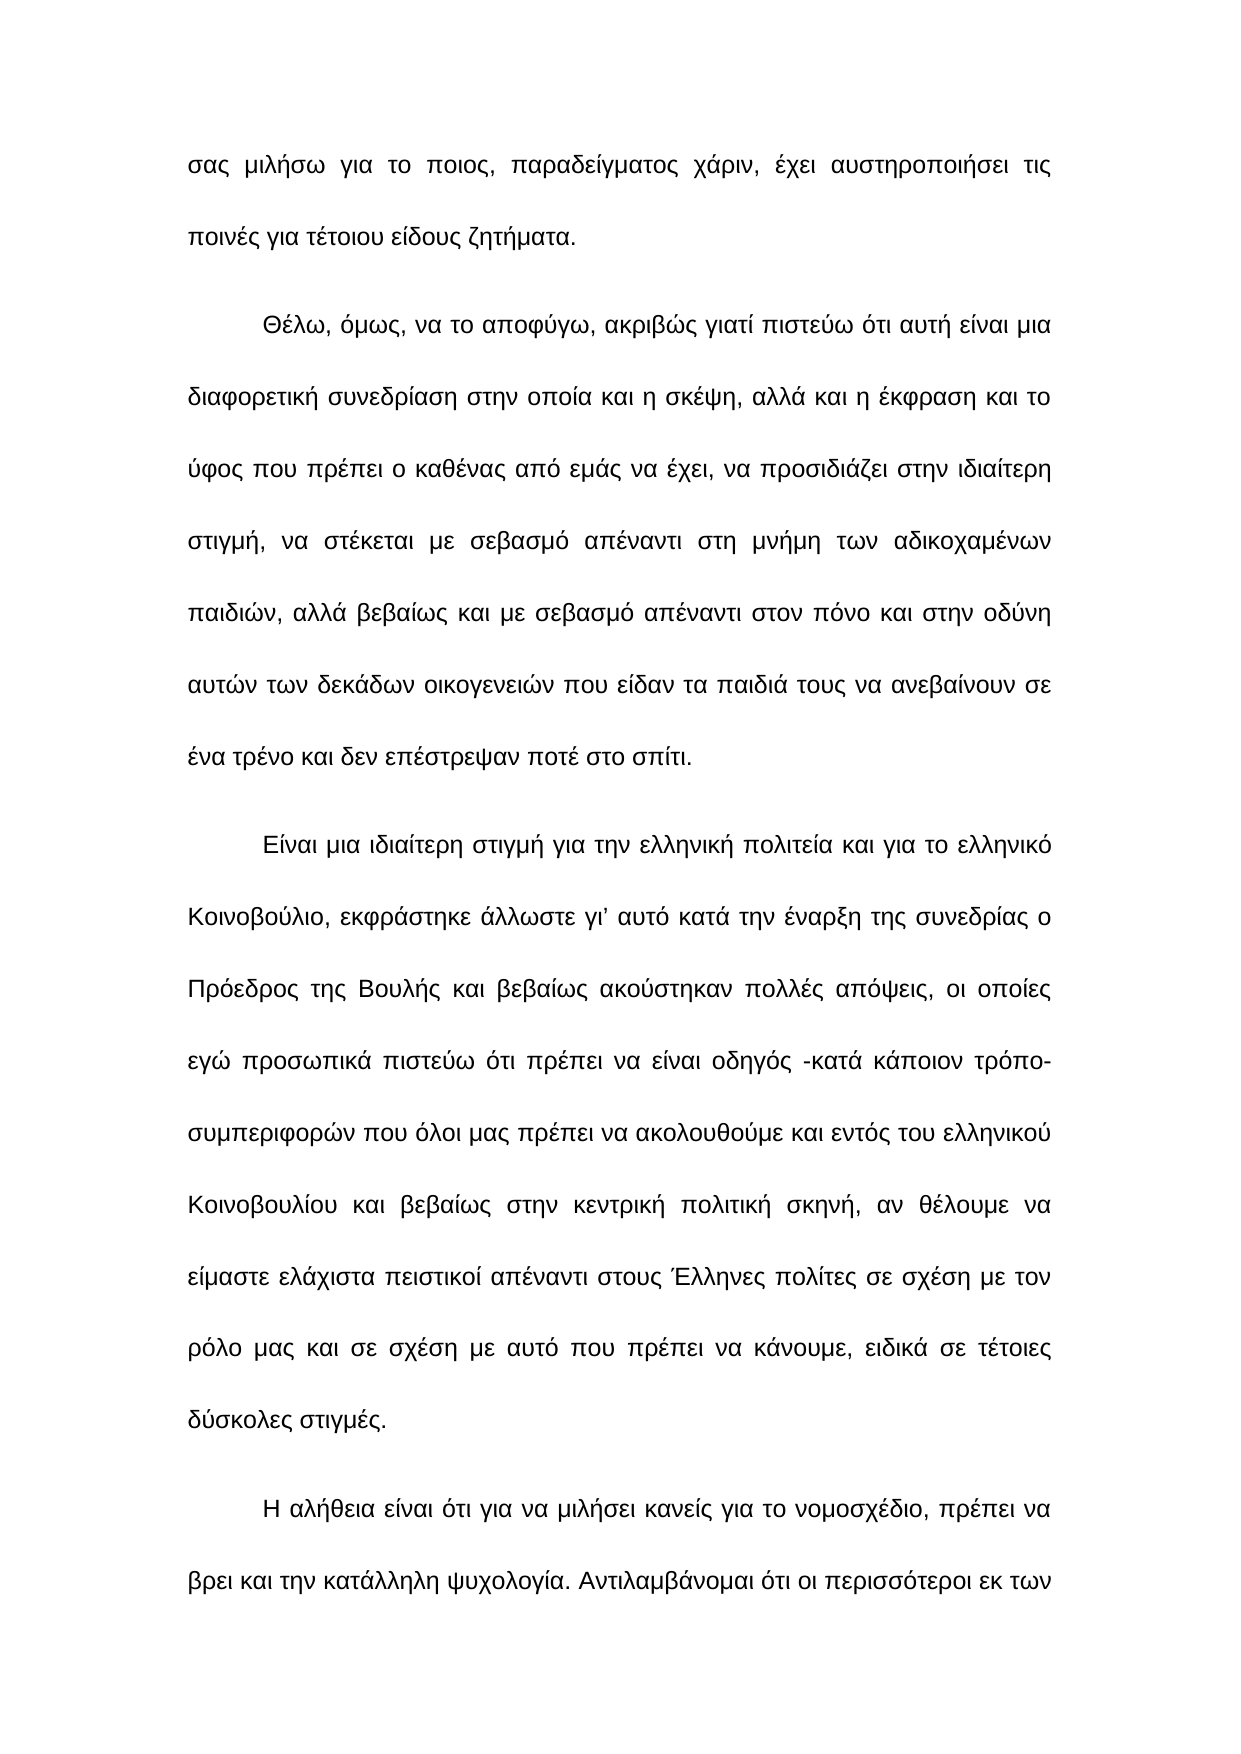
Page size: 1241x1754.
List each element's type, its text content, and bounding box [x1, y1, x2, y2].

text Θέλω, όμως, να το αποφύγω, ακριβώς γιατί πιστεύω ότι αυτή είναι μια διαφορετική συνεδρίαση στην οποία και η σκέψη, αλλά και η έκφραση και το ύφος που πρέπει ο καθένας από εμάς να έχει, να προσιδιάζει στην ιδιαίτερη στιγμή, να στέκεται με σεβασμό απέναντι στη μνήμη των αδικοχαμένων παιδιών, αλλά βεβαίως και με σεβασμό απέναντι στον πόνο και στην οδύνη αυτών των δεκάδων οικογενειών που είδαν τα παιδιά τους να ανεβαίνουν σε ένα τρένο και δεν επέστρεψαν ποτέ στο σπίτι. [187, 310, 1053, 770]
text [187, 1494, 1053, 1594]
text Είναι μια ιδιαίτερη στιγμή για την ελληνική πολιτεία και για το ελληνικό Κοινοβούλιο, εκφράστηκε άλλωστε γι’ αυτό κατά την έναρξη της συνεδρίας ο Πρόεδρος της Βουλής και βεβαίως ακούστηκαν πολλές απόψεις, οι οποίες εγώ προσωπικά πιστεύω ότι πρέπει να είναι οδηγός -κατά κάποιον τρόπο- συμπεριφορών που όλοι μας πρέπει να ακολουθούμε και εντός του ελληνικού Κοινοβουλίου και βεβαίως στην κεντρική πολιτική σκηνή, αν θέλουμε να είμαστε ελάχιστα πειστικοί απέναντι στους Έλληνες πολίτες σε σχέση με τον ρόλο μας και σε σχέση με αυτό που πρέπει να κάνουμε, ειδικά σε τέτοιες δύσκολες στιγμές. [187, 830, 1053, 1434]
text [187, 150, 1053, 251]
